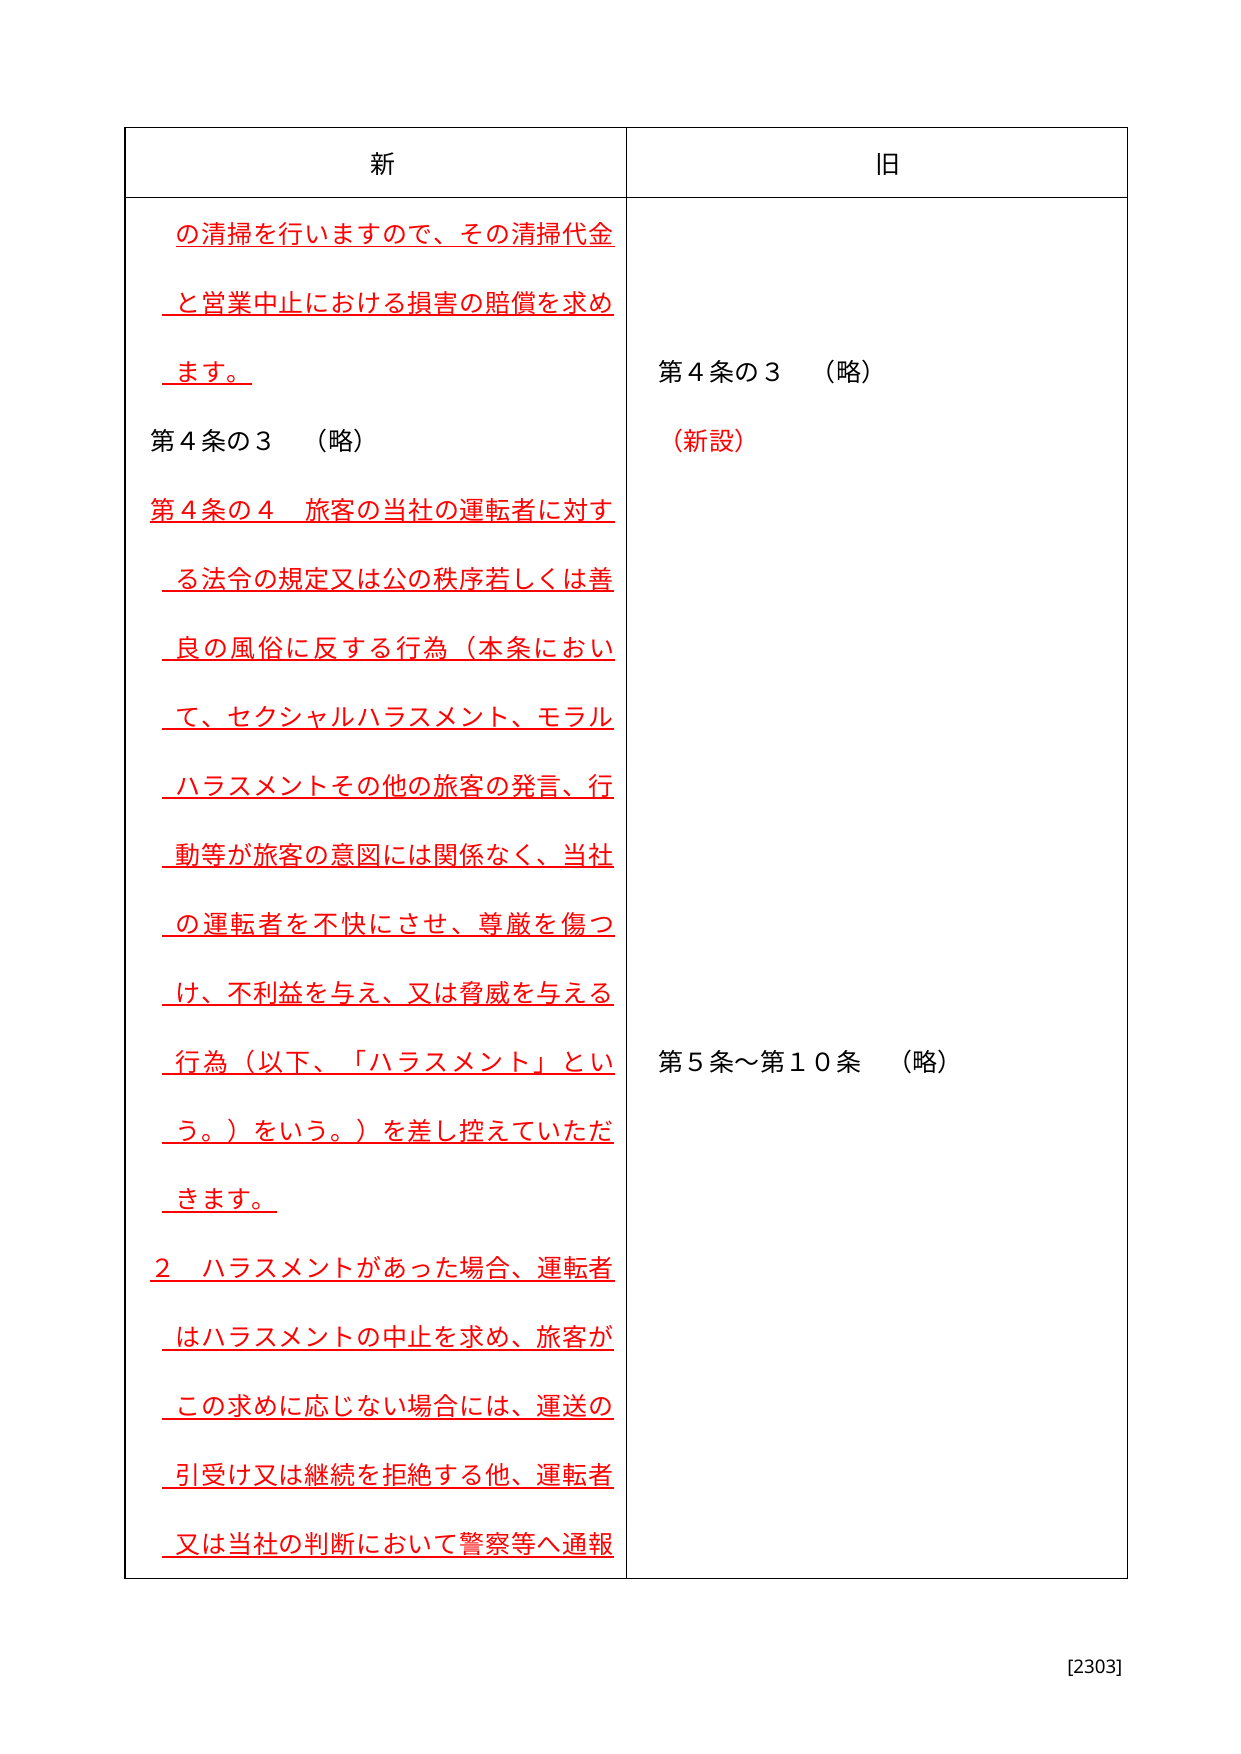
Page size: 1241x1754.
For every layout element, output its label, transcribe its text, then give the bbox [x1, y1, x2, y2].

table_header 旧 [627, 128, 1127, 197]
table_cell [126, 198, 626, 1577]
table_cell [627, 198, 1127, 1577]
table_header 新 [126, 128, 626, 197]
